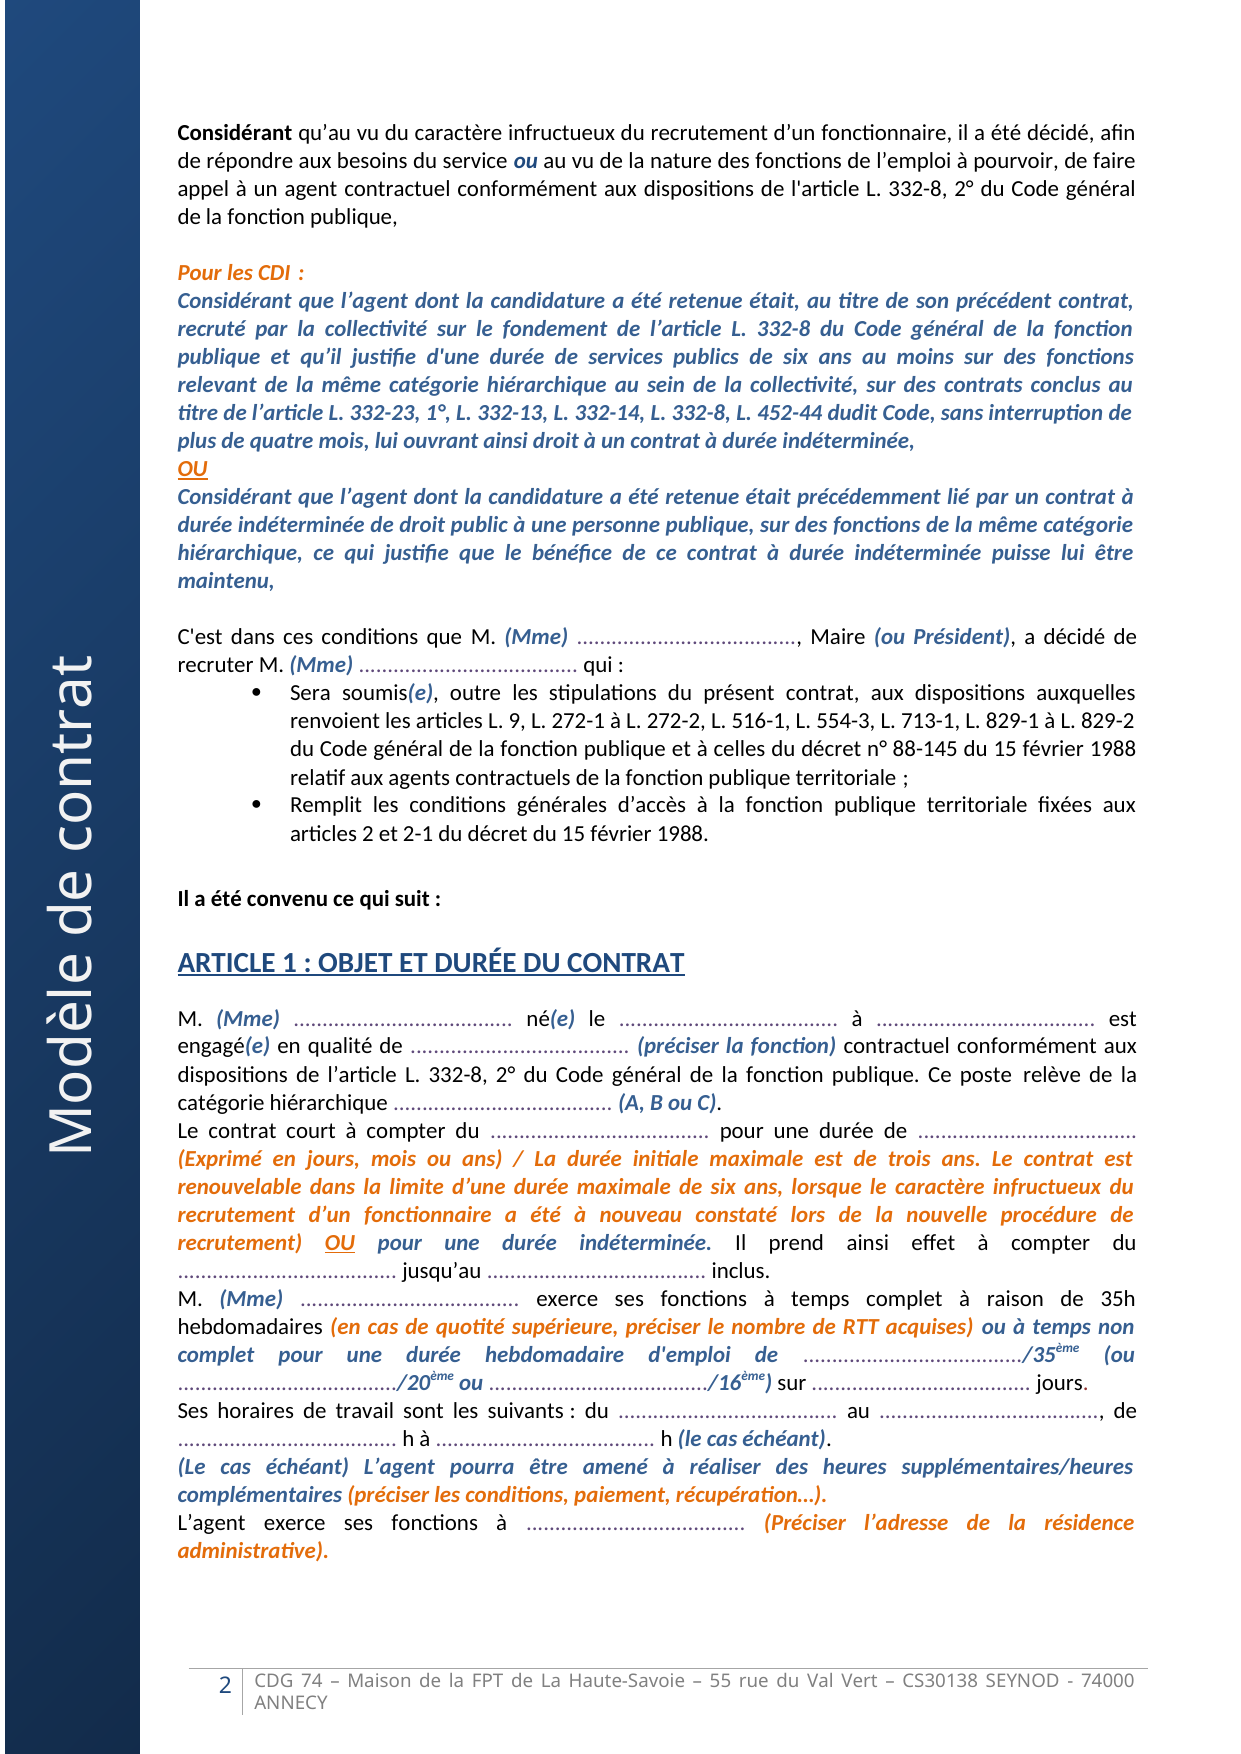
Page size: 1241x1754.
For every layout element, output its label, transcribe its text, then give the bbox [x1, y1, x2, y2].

text M. (Mme) ...................................... né(e) le ...................................... à ...................................... est engagé(e) en qualité de ...................................... (préciser la fonction) contractuel conformément aux dispositions de l’article L. 332-8, 2° du Code général de la fonction publique. Ce poste relève de la catégorie hiérarchique ...................................... (A, B ou C). [177, 1004, 1137, 1116]
text Pour les CDI : [177, 258, 1137, 286]
list Remplit les conditions générales d’accès à la fonction publique territoriale fixées aux articles 2 et 2-1 du décret du 15 février 1988. [252, 791, 1137, 847]
text Le contrat court à compter du ...................................... pour une durée de ...................................... (Exprimé en jours, mois ou ans) / La durée initiale maximale est de trois ans. Le contrat est renouvelable dans la limite d’une durée maximale de six ans, lorsque le caractère infructueux du recrutement d’un fonctionnaire a été à nouveau constaté lors de la nouvelle procédure de recrutement) OU pour une durée indéterminée. Il prend ainsi effet à compter du ...................................... jusqu’au ...................................... inclus. [177, 1116, 1137, 1284]
text Ses horaires de travail sont les suivants : du ...................................... au ......................................, de ...................................... h à ...................................... h (le cas échéant). [177, 1396, 1137, 1452]
text M. (Mme) ...................................... exerce ses fonctions à temps complet à raison de 35h hebdomadaires (en cas de quotité supérieure, préciser le nombre de RTT acquises) ou à temps non complet pour une durée hebdomadaire d'emploi de ....................................../35ème (ou ....................................../20ème ou ....................................../16ème) sur ...................................... jours. [177, 1284, 1137, 1396]
text Considérant que l’agent dont la candidature a été retenue était précédemment lié par un contrat à durée indéterminée de droit public à une personne publique, sur des fonctions de la même catégorie hiérarchique, ce qui justifie que le bénéfice de ce contrat à durée indéterminée puisse lui être maintenu, [177, 482, 1137, 594]
text Considérant que l’agent dont la candidature a été retenue était, au titre de son précédent contrat, recruté par la collectivité sur le fondement de l’article L. 332-8 du Code général de la fonction publique et qu’il justifie d'une durée de services publics de six ans au moins sur des fonctions relevant de la même catégorie hiérarchique au sein de la collectivité, sur des contrats conclus au titre de l’article L. 332-23, 1°, L. 332-13, L. 332-14, L. 332-8, L. 452-44 dudit Code, sans interruption de plus de quatre mois, lui ouvrant ainsi droit à un contrat à durée indéterminée, [177, 286, 1137, 454]
text OU [177, 454, 1137, 482]
text C'est dans ces conditions que M. (Mme) ......................................, Maire (ou Président), a décidé de recruter M. (Mme) ...................................... qui : [177, 622, 1137, 678]
text L’agent exerce ses fonctions à ...................................... (Préciser l’adresse de la résidence administrative). [177, 1508, 1137, 1564]
subtitle ARTICLE 1 : OBJET ET DURÉE DU CONTRAT [177, 947, 1137, 979]
list Sera soumis(e), outre les stipulations du présent contrat, aux dispositions auxquelles renvoient les articles L. 9, L. 272-1 à L. 272-2, L. 516-1, L. 554-3, L. 713-1, L. 829-1 à L. 829-2 du Code général de la fonction publique et à celles du décret n° 88-145 du 15 février 1988 relatif aux agents contractuels de la fonction publique territoriale ; [252, 678, 1137, 791]
text Il a été convenu ce qui suit : [177, 880, 1137, 913]
text (Le cas échéant) L’agent pourra être amené à réaliser des heures supplémentaires/heures complémentaires (préciser les conditions, paiement, récupération…). [177, 1452, 1137, 1508]
text Considérant qu’au vu du caractère infructueux du recrutement d’un fonctionnaire, il a été décidé, afin de répondre aux besoins du service ou au vu de la nature des fonctions de l’emploi à pourvoir, de faire appel à un agent contractuel conformément aux dispositions de l'article L. 332-8, 2° du Code général de la fonction publique, [177, 118, 1137, 230]
